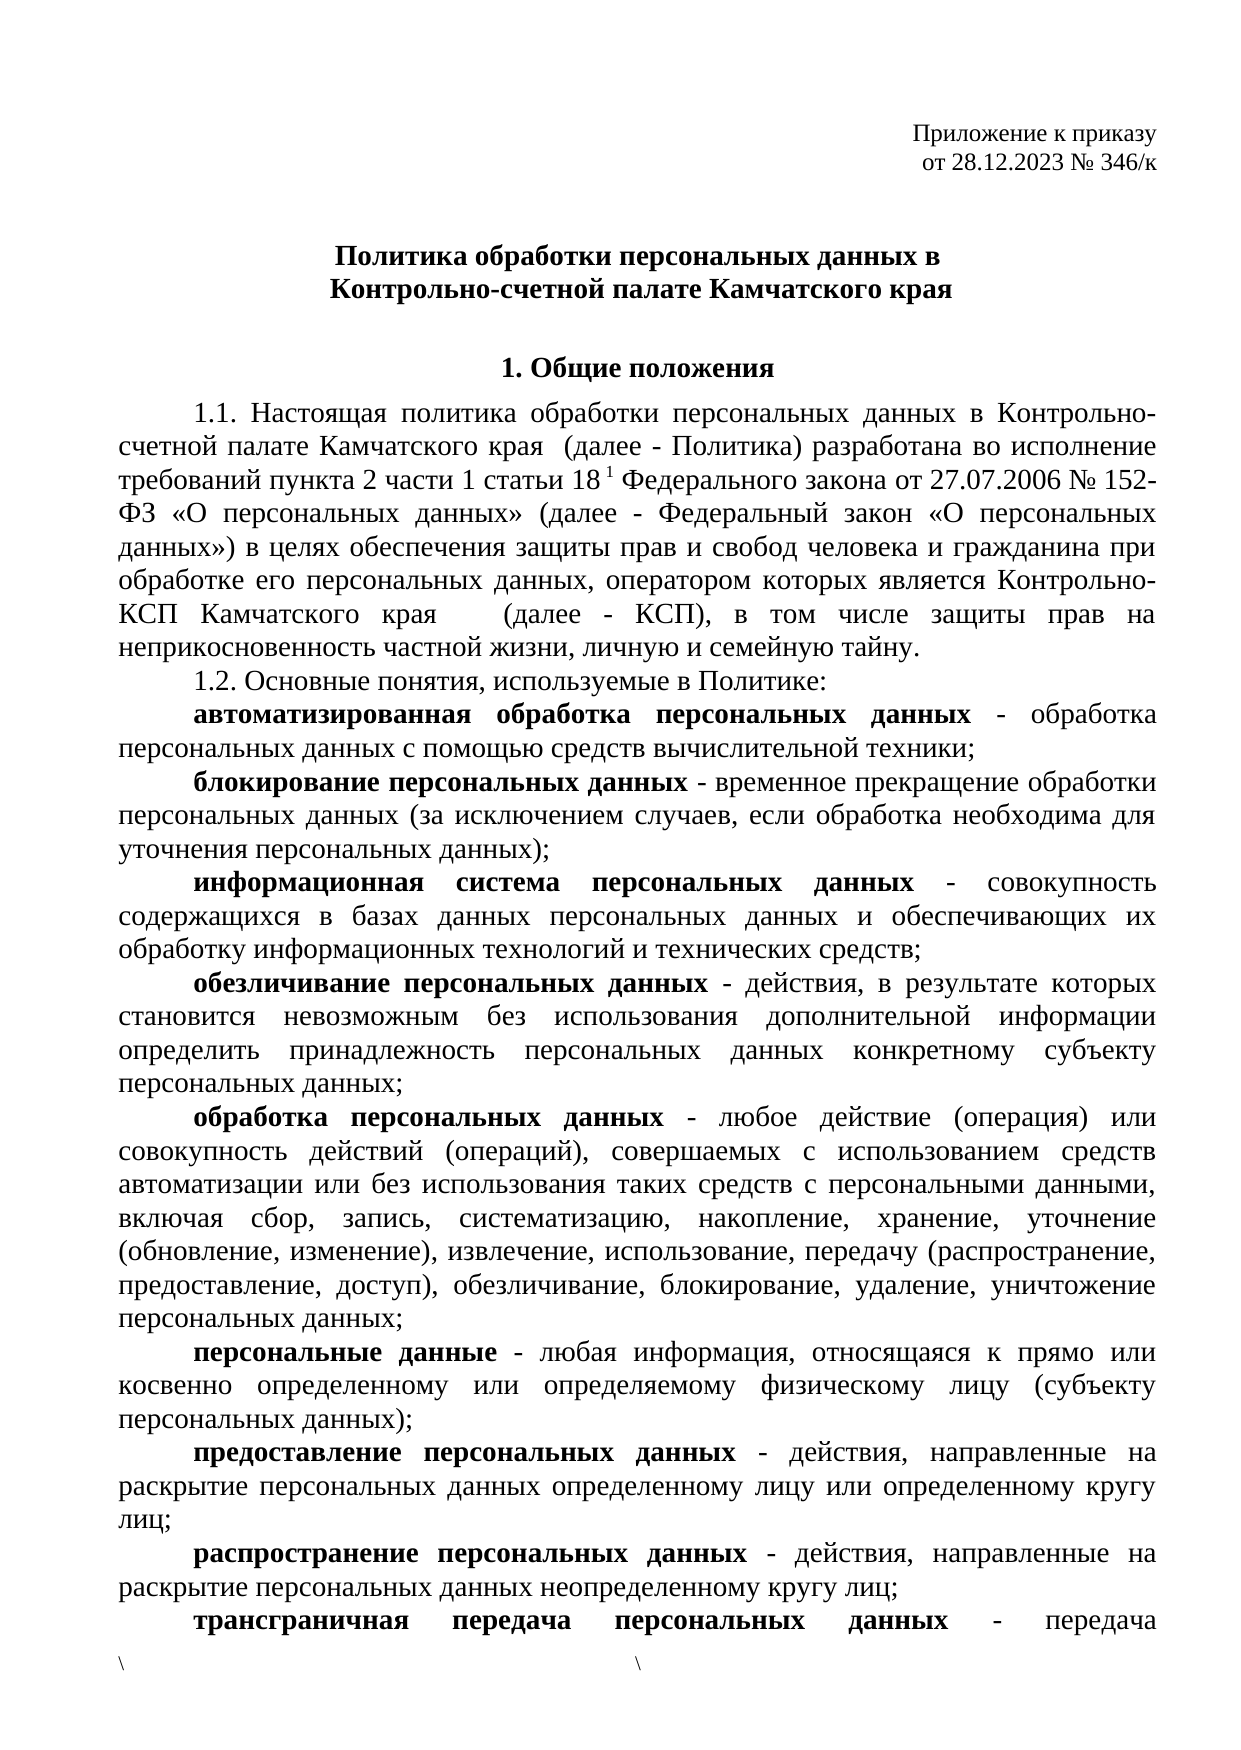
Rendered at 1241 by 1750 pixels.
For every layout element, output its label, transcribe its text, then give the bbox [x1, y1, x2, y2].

text персональные данные - любая информация, относящаяся к прямо или косвенно определенному или определяемому физическому лицу (субъекту персональных данных); [118, 1334, 1157, 1434]
text распространение персональных данных - действия, направленные на раскрытие персональных данных неопределенному кругу лиц; [118, 1535, 1157, 1602]
text блокирование персональных данных - временное прекращение обработки персональных данных (за исключением случаев, если обработка необходима для уточнения персональных данных); [118, 764, 1157, 864]
subtitle Политика обработки персональных данных в [118, 238, 1157, 272]
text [118, 1602, 1157, 1636]
text 1.1. Настоящая политика обработки персональных данных в Контрольно-счетной палате Камчатского края (далее - Политика) разработана во исполнение требований пункта 2 части 1 статьи 18 1 Федерального закона от 27.07.2006 № 152-ФЗ «О персональных данных» (далее - Федеральный закон «О персональных данных») в целях обеспечения защиты прав и свобод человека и гражданина при обработке его персональных данных, оператором которых является Контрольно-КСП Камчатского края (далее - КСП), в том числе защиты прав на неприкосновенность частной жизни, личную и семейную тайну. [118, 395, 1157, 663]
subtitle от 28.12.2023 № 346/к [118, 147, 1157, 176]
subtitle 1. Общие положения [118, 350, 1157, 383]
text обезличивание персональных данных - действия, в результате которых становится невозможным без использования дополнительной информации определить принадлежность персональных данных конкретному субъекту персональных данных; [118, 965, 1157, 1099]
subtitle Контрольно-счетной палате Камчатского края [118, 272, 1157, 305]
text обработка персональных данных - любое действие (операция) или совокупность действий (операций), совершаемых с использованием средств автоматизации или без использования таких средств с персональными данными, включая сбор, запись, систематизацию, накопление, хранение, уточнение (обновление, изменение), извлечение, использование, передачу (распространение, предоставление, доступ), обезличивание, блокирование, удаление, уничтожение персональных данных; [118, 1099, 1157, 1334]
text 1.2. Основные понятия, используемые в Политике: [118, 663, 1157, 697]
text информационная система персональных данных - совокупность содержащихся в базах данных персональных данных и обеспечивающих их обработку информационных технологий и технических средств; [118, 864, 1157, 965]
text автоматизированная обработка персональных данных - обработка персональных данных с помощью средств вычислительной техники; [118, 697, 1157, 764]
text предоставление персональных данных - действия, направленные на раскрытие персональных данных определенному лицу или определенному кругу лиц; [118, 1434, 1157, 1535]
subtitle Приложение к приказу [118, 118, 1157, 147]
